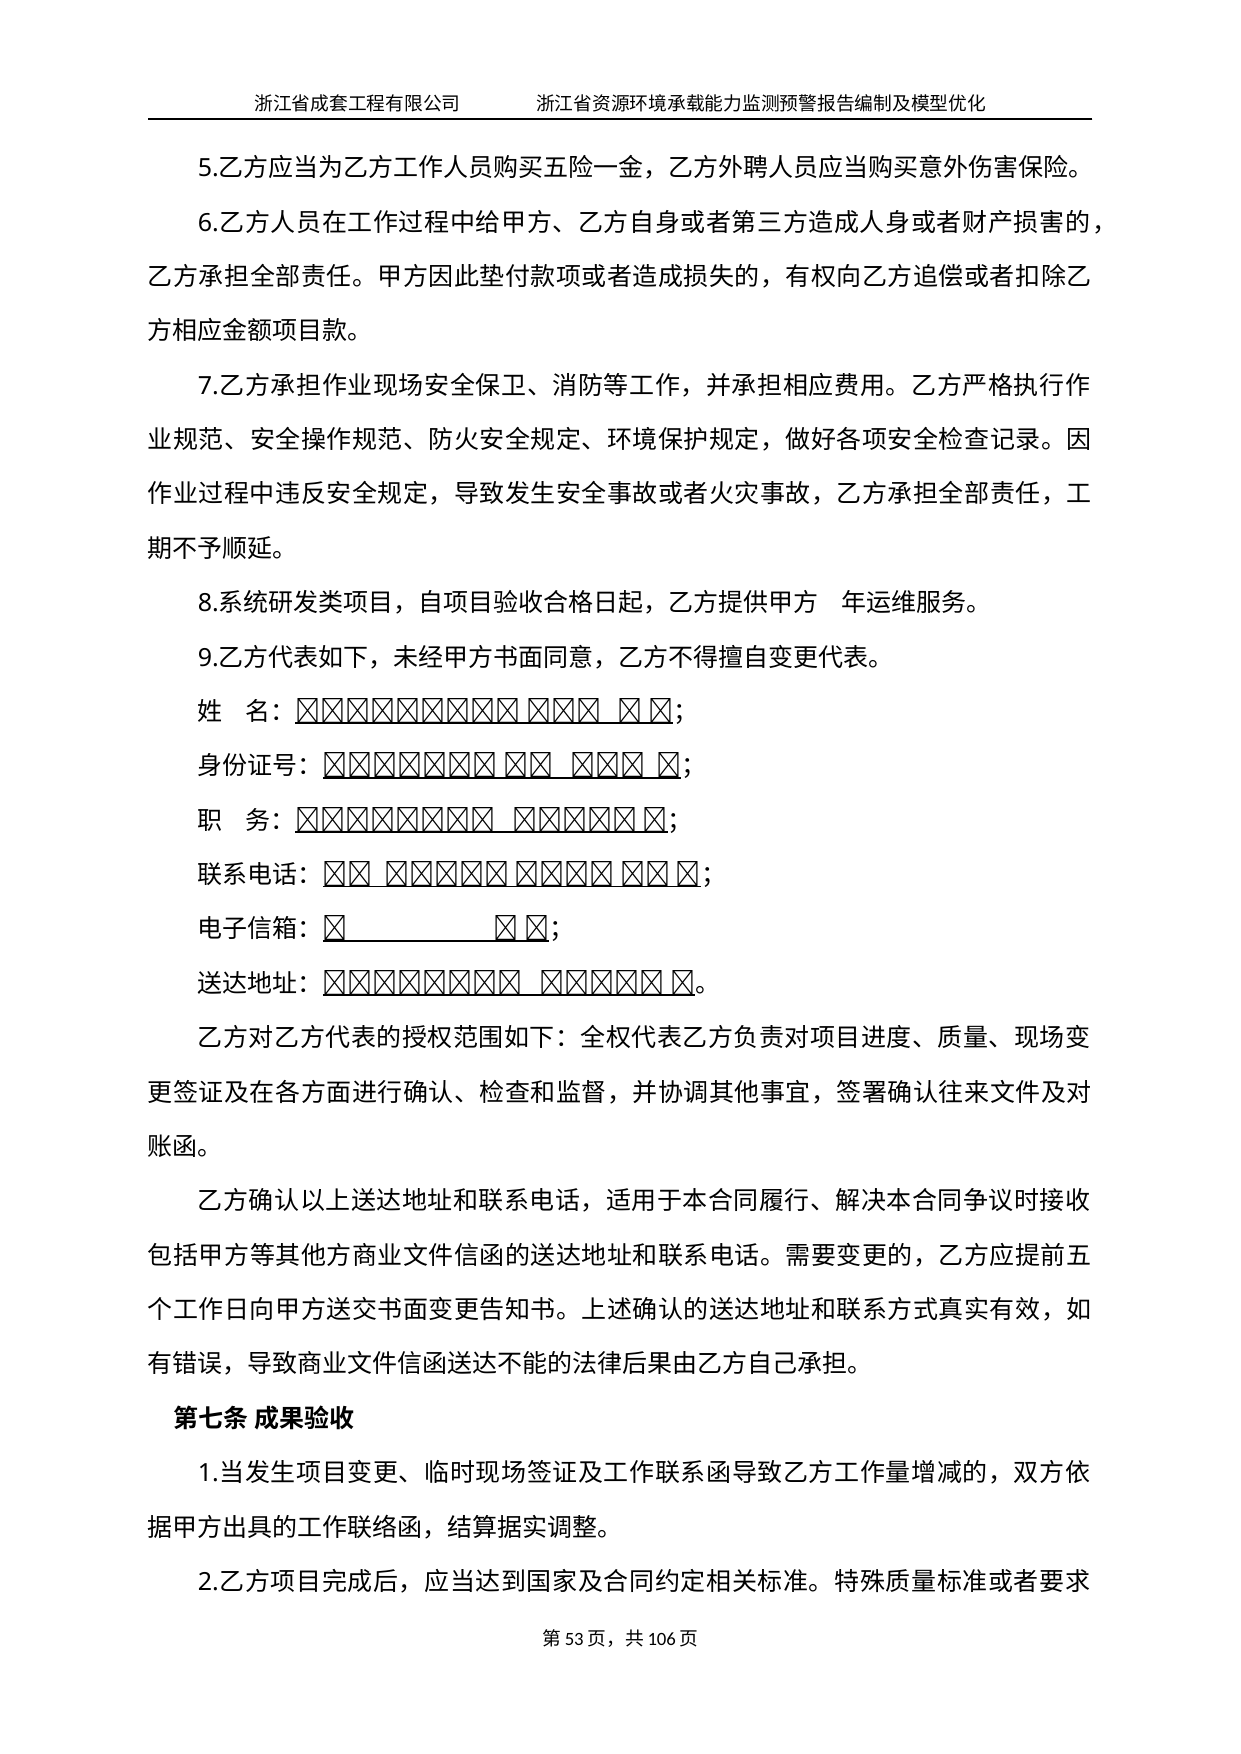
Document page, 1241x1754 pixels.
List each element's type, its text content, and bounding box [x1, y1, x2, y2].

text 5.乙方应当为乙方工作人员购买五险一金，乙方外聘人员应当购买意外伤害保险。 [148, 148, 1092, 184]
text 送达地址：  。 [148, 963, 1092, 999]
text 身份证号：   ； [148, 746, 1092, 782]
text 6.乙方人员在工作过程中给甲方、乙方自身或者第三方造成人身或者财产损害的，乙方承担全部责任。甲方因此垫付款项或者造成损失的，有权向乙方追偿或者扣除乙方相应金额项目款。 [148, 202, 1092, 347]
text 电子信箱：  ； [148, 909, 1092, 945]
text 职 务：  ； [148, 800, 1092, 836]
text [148, 1561, 1092, 1598]
text 姓 名：   ； [148, 691, 1092, 728]
text 联系电话：    ； [148, 854, 1092, 891]
text 乙方对乙方代表的授权范围如下：全权代表乙方负责对项目进度、质量、现场变更签证及在各方面进行确认、检查和监督，并协调其他事宜，签署确认往来文件及对账函。 [148, 1018, 1092, 1163]
text 1.当发生项目变更、临时现场签证及工作联系函导致乙方工作量增减的，双方依据甲方出具的工作联络函，结算据实调整。 [148, 1453, 1092, 1543]
text 8.系统研发类项目，自项目验收合格日起，乙方提供甲方 年运维服务。 [148, 583, 1092, 619]
text 9.乙方代表如下，未经甲方书面同意，乙方不得擅自变更代表。 [148, 637, 1092, 673]
text 乙方确认以上送达地址和联系电话，适用于本合同履行、解决本合同争议时接收包括甲方等其他方商业文件信函的送达地址和联系电话。需要变更的，乙方应提前五个工作日向甲方送交书面变更告知书。上述确认的送达地址和联系方式真实有效，如有错误，导致商业文件信函送达不能的法律后果由乙方自己承担。 第七条 成果验收 [148, 1181, 1092, 1434]
text 7.乙方承担作业现场安全保卫、消防等工作，并承担相应费用。乙方严格执行作业规范、安全操作规范、防火安全规定、环境保护规定，做好各项安全检查记录。因作业过程中违反安全规定，导致发生安全事故或者火灾事故，乙方承担全部责任，工期不予顺延。 [148, 365, 1092, 564]
